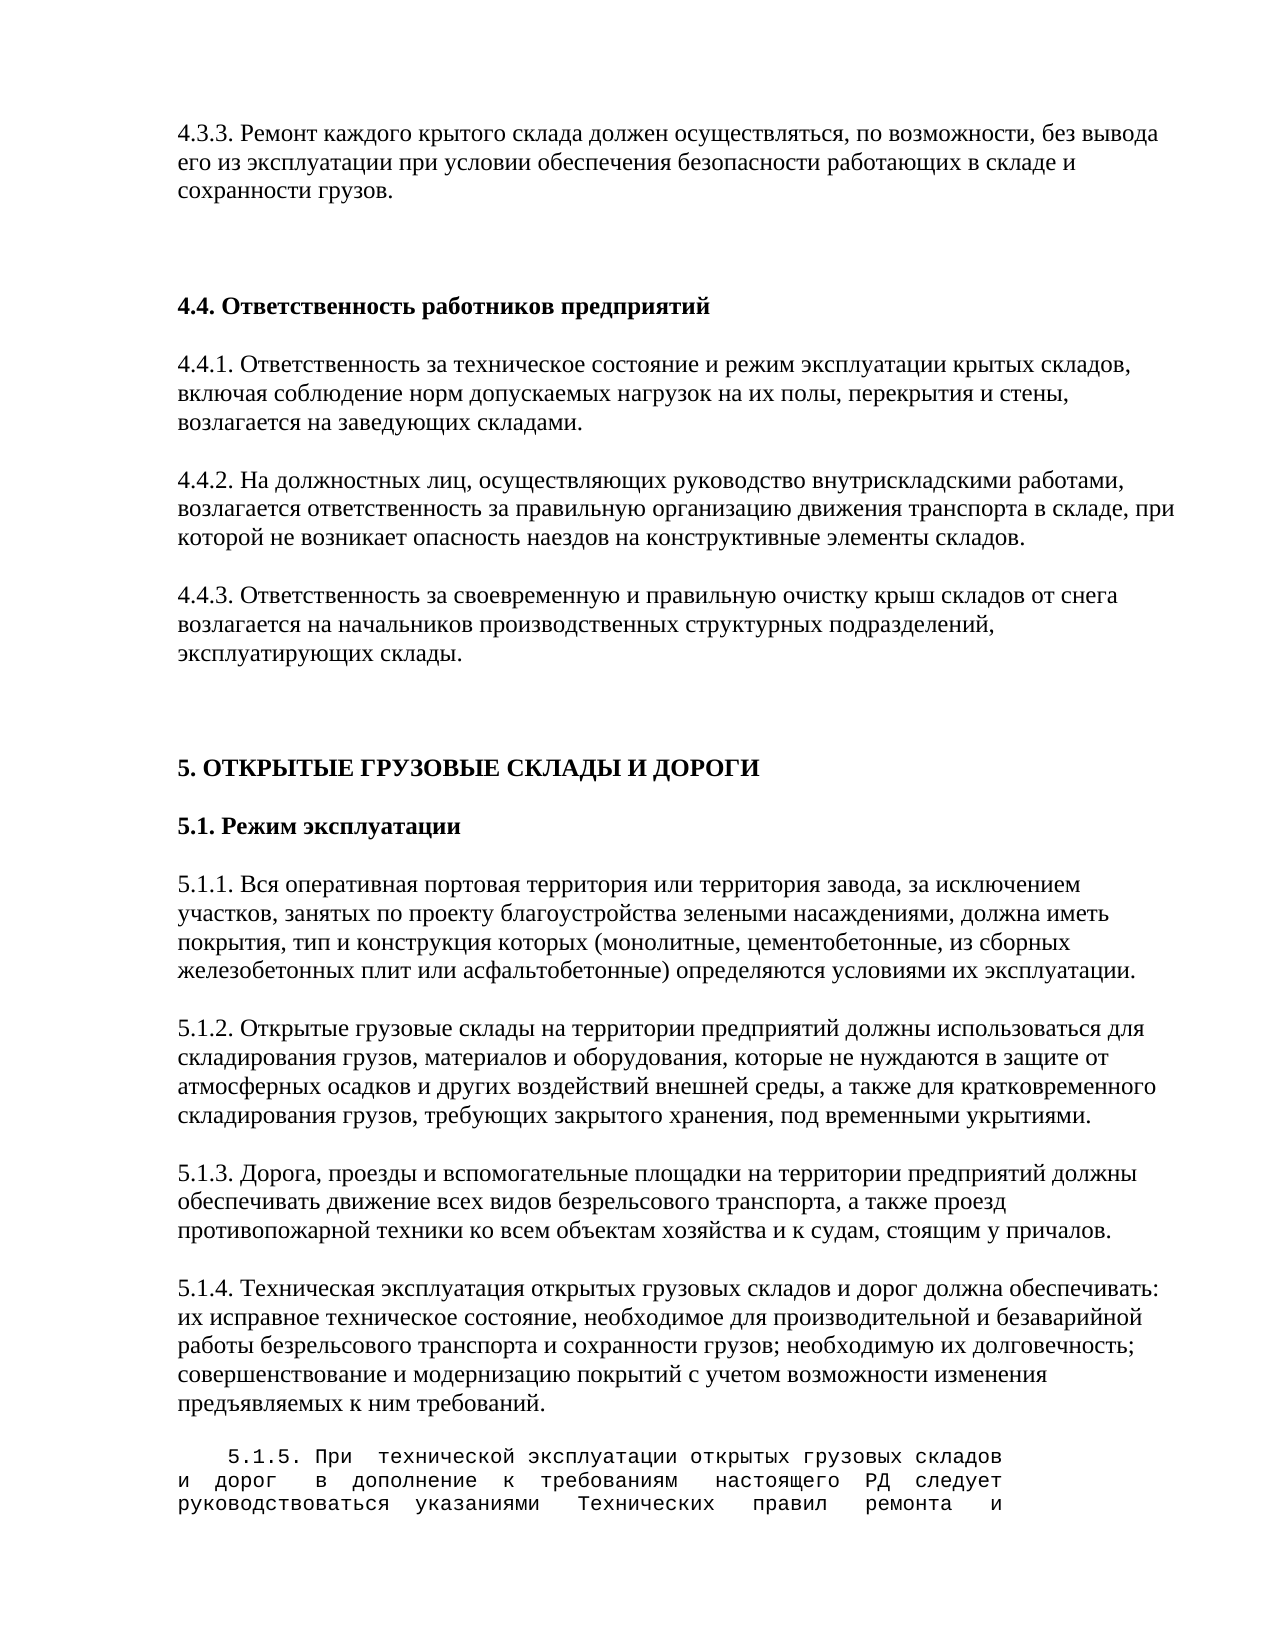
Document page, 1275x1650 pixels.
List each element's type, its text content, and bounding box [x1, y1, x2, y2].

text 5. ОТКРЫТЫЕ ГРУЗОВЫЕ СКЛАДЫ И ДОРОГИ [177, 753, 1186, 782]
text 4.4.3. Ответственность за своевременную и правильную очистку крыш складов от снега возлагается на начальников производственных структурных подразделений, эксплуатирующих склады. [177, 580, 1186, 666]
text 5.1.3. Дорога, проезды и вспомогательные площадки на территории предприятий должны обеспечивать движение всех видов безрельсового транспорта, а также проезд противопожарной техники ко всем объектам хозяйства и к судам, стоящим у причалов. [177, 1158, 1186, 1244]
text 4.3.3. Ремонт каждого крытого склада должен осуществляться, по возможности, без вывода его из эксплуатации при условии обеспечения безопасности работающих в складе и сохранности грузов. [177, 118, 1186, 204]
text 5.1.2. Открытые грузовые склады на территории предприятий должны использоваться для складирования грузов, материалов и оборудования, которые не нуждаются в защите от атмосферных осадков и других воздействий внешней среды, а также для кратковременного складирования грузов, требующих закрытого хранения, под временными укрытиями. [177, 1013, 1186, 1128]
text 5.1.5. При технической эксплуатации открытых грузовых складов [177, 1446, 1186, 1470]
text 5.1. Режим эксплуатации [177, 811, 1186, 840]
text 5.1.1. Вся оперативная портовая территория или территория завода, за исключением участков, занятых по проекту благоустройства зелеными насаждениями, должна иметь покрытия, тип и конструкция которых (монолитные, цементобетонные, из сборных железобетонных плит или асфальтобетонные) определяются условиями их эксплуатации. [177, 869, 1186, 984]
text 4.4.1. Ответственность за техническое состояние и режим эксплуатации крытых складов, включая соблюдение норм допускаемых нагрузок на их полы, перекрытия и стены, возлагается на заведующих складами. [177, 349, 1186, 436]
text 5.1.4. Техническая эксплуатация открытых грузовых складов и дорог должна обеспечивать: их исправное техническое состояние, необходимое для производительной и безаварийной работы безрельсового транспорта и сохранности грузов; необходимую их долговечность; совершенствование и модернизацию покрытий с учетом возможности изменения предъявляемых к ним требований. [177, 1273, 1186, 1417]
text руководствоваться указаниями Технических правил ремонта и [177, 1493, 1186, 1517]
text 4.4.2. На должностных лиц, осуществляющих руководство внутрискладскими работами, возлагается ответственность за правильную организацию движения транспорта в складе, при которой не возникает опасность наездов на конструктивные элементы складов. [177, 465, 1186, 551]
text 4.4. Ответственность работников предприятий [177, 291, 1186, 320]
text и дорог в дополнение к требованиям настоящего РД следует [177, 1470, 1186, 1493]
